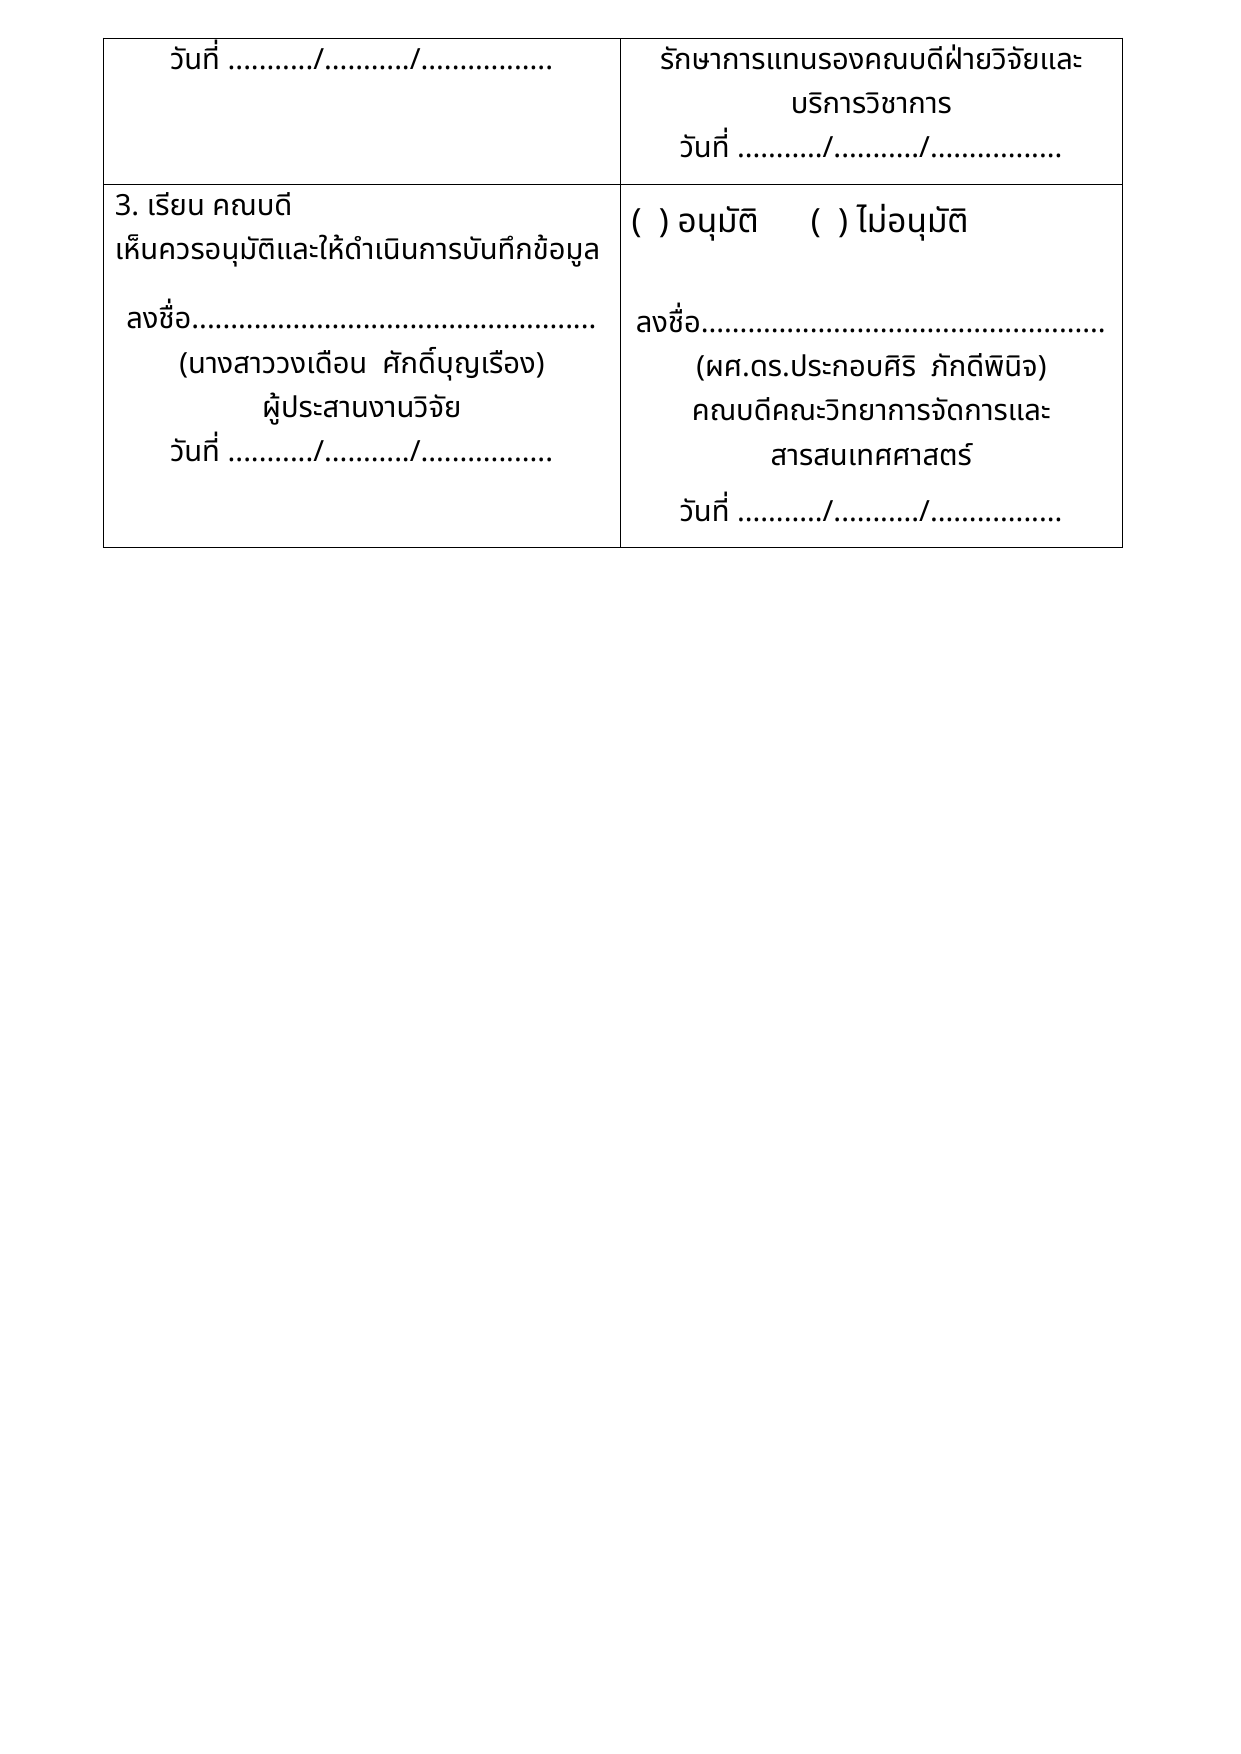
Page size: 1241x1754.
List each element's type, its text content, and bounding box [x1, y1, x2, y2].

table_cell ( ) อนุมัติ ( ) ไม่อนุมัติ ลงชื่อ.................................................... (ผศ.ดร.ประกอบศิริ ภักดีพินิจ) คณบดีคณะวิทยาการจัดการและสารสนเทศศาสตร์ วันที่ .........../.........../................. [621, 185, 1122, 547]
table_cell 3. เรียน คณบดี เห็นควรอนุมัติและให้ดำเนินการบันทึกข้อมูล ลงชื่อ.................................................... (นางสาววงเดือน ศักดิ์บุญเรือง) ผู้ประสานงานวิจัย วันที่ .........../.........../................. [104, 185, 620, 547]
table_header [104, 39, 620, 183]
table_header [621, 39, 1122, 183]
